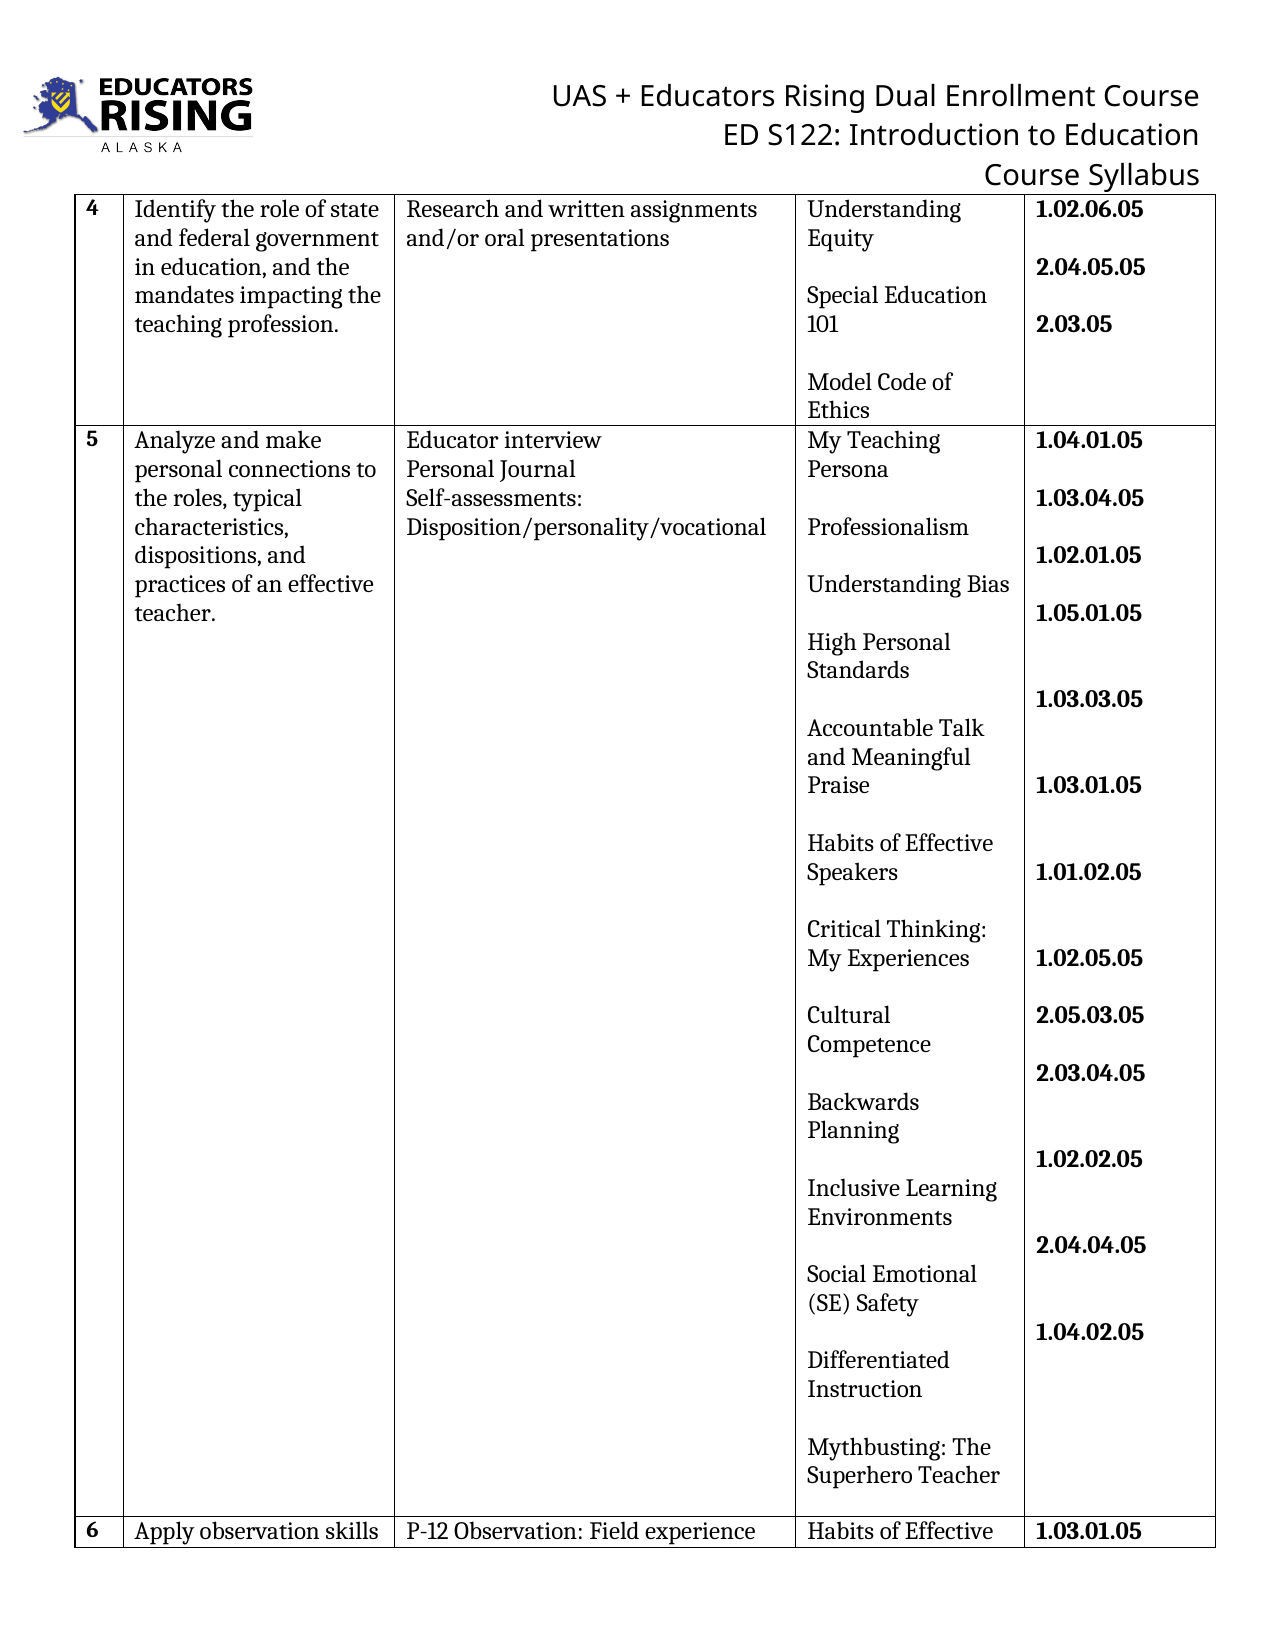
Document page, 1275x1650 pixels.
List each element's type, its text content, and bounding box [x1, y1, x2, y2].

table_cell 5 [76, 426, 123, 1516]
picture [22, 75, 254, 157]
table_cell P-12 Observation: Field experience journal [395, 1517, 795, 1547]
table_cell 1.04.01.05 1.03.04.05 1.02.01.05 1.05.01.05 1.03.03.05 1.03.01.05 1.01.02.05 1.02.05.05 2.05.03.05 2.03.04.05 1.02.02.05 2.04.04.05 1.04.02.05 [1025, 426, 1215, 1516]
table_cell 6 [76, 1517, 123, 1547]
table_cell Understanding Equity Special Education 101 Model Code of Ethics [796, 195, 1024, 425]
table_cell 4 [76, 195, 123, 425]
table_cell 1.03.01.05 2.03.04.05 2.04.04.05 1.03.03.05 2.05.04.05 [1025, 1517, 1215, 1547]
table_cell 1.02.06.05 2.04.05.05 2.03.05 [1025, 195, 1215, 425]
table_cell Analyze and make personal connections to the roles, typical characteristics, dispositions, and practices of an effective teacher. [124, 426, 394, 1516]
table_cell Identify the role of state and federal government in education, and the mandates impacting the teaching profession. [124, 195, 394, 425]
table_cell Research and written assignments and/or oral presentations [395, 195, 795, 425]
table_cell Apply observation skills to identify effective teaching strategies in a P-12 classroom [124, 1517, 394, 1547]
table_cell Educator interview Personal Journal Self-assessments: Disposition/personality/vocational [395, 426, 795, 1516]
table_cell My Teaching Persona Professionalism Understanding Bias High Personal Standards Accountable Talk and Meaningful Praise Habits of Effective Speakers Critical Thinking: My Experiences Cultural Competence Backwards Planning Inclusive Learning Environments Social Emotional (SE) Safety Differentiated Instruction Mythbusting: The Superhero Teacher [796, 426, 1024, 1516]
